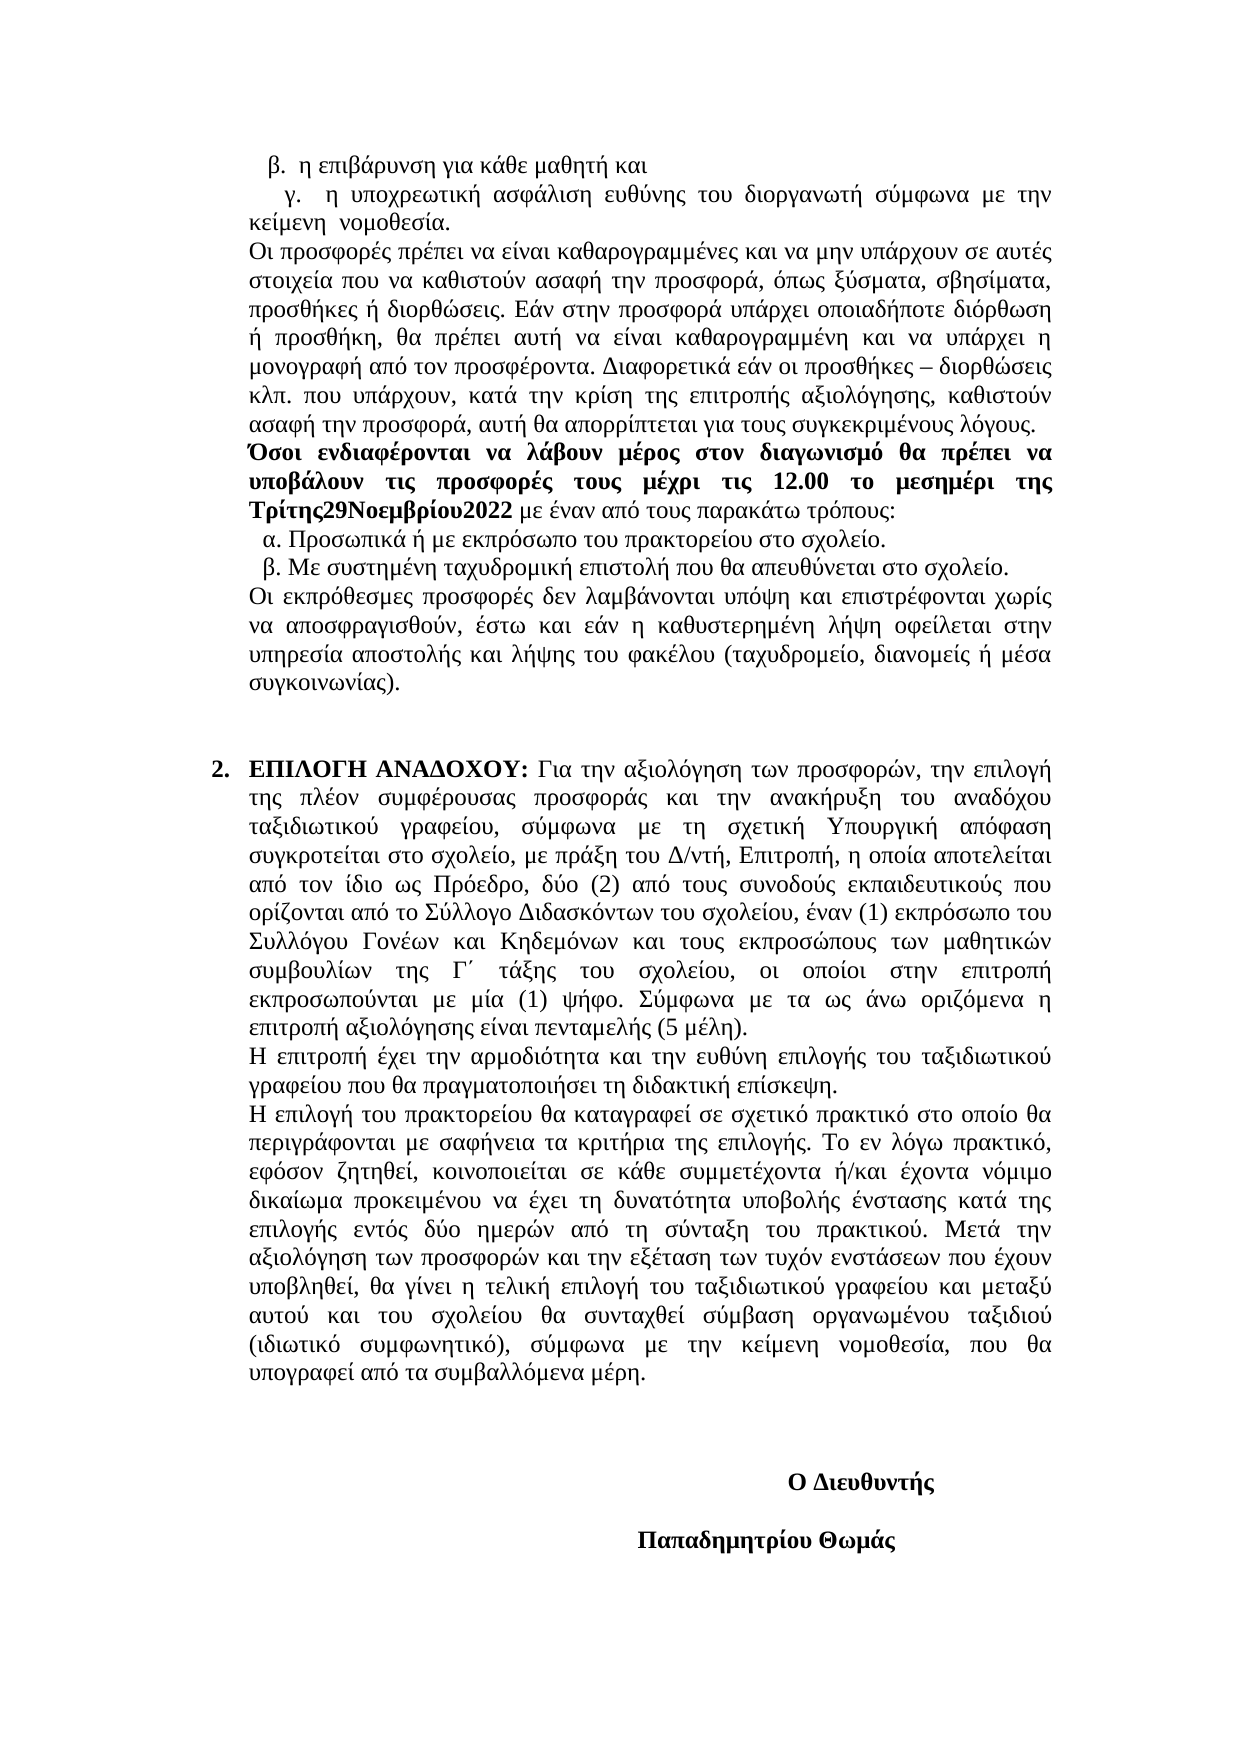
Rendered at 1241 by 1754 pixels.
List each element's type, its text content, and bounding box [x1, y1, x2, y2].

text Οι προσφορές πρέπει να είναι καθαρογραμμένες και να μην υπάρχουν σε αυτές στοιχεία που να καθιστούν ασαφή την προσφορά, όπως ξύσματα, σβησίματα, προσθήκες ή διορθώσεις. Εάν στην προσφορά υπάρχει οποιαδήποτε διόρθωση ή προσθήκη, θα πρέπει αυτή να είναι καθαρογραμμένη και να υπάρχει η μονογραφή από τον προσφέροντα. Διαφορετικά εάν οι προσθήκες – διορθώσεις κλπ. που υπάρχουν, κατά την κρίση της επιτροπής αξιολόγησης, καθιστούν ασαφή την προσφορά, αυτή θα απορρίπτεται για τους συγκεκριμένους λόγους. [248, 236, 1053, 437]
text Ο Διευθυντής [187, 1439, 1053, 1497]
text Η επιλογή του πρακτορείου θα καταγραφεί σε σχετικό πρακτικό στο οποίο θα περιγράφονται με σαφήνεια τα κριτήρια της επιλογής. Το εν λόγω πρακτικό, εφόσον ζητηθεί, κοινοποιείται σε κάθε συμμετέχοντα ή/και έχοντα νόμιμο δικαίωμα προκειμένου να έχει τη δυνατότητα υποβολής ένστασης κατά της επιλογής εντός δύο ημερών από τη σύνταξη του πρακτικού. Μετά την αξιολόγηση των προσφορών και την εξέταση των τυχόν ενστάσεων που έχουν υποβληθεί, θα γίνει η τελική επιλογή του ταξιδιωτικού γραφείου και μεταξύ αυτού και του σχολείου θα συνταχθεί σύμβαση οργανωμένου ταξιδιού (ιδιωτικό συμφωνητικό), σύμφωνα με την κείμενη νομοθεσία, που θα υπογραφεί από τα συμβαλλόμενα μέρη. [248, 1099, 1053, 1386]
text α. Προσωπικά ή με εκπρόσωπο του πρακτορείου στο σχολείο. [248, 524, 1053, 552]
text Όσοι ενδιαφέρονται να λάβουν μέρος στον διαγωνισμό θα πρέπει να υποβάλουν τις προσφορές τους μέχρι τις 12.00 το μεσημέρι της Τρίτης29Νοεμβρίου2022 με έναν από τους παρακάτω τρόπους: [248, 437, 1053, 524]
text β. η επιβάρυνση για κάθε μαθητή και [211, 150, 1053, 179]
text Παπαδημητρίου Θωμάς [187, 1525, 1053, 1554]
text γ. η υποχρεωτική ασφάλιση ευθύνης του διοργανωτή σύμφωνα με την κείμενη νομοθεσία. [248, 179, 1053, 236]
list ΕΠΙΛΟΓΗ ΑΝΑΔΟΧΟΥ: Για την αξιολόγηση των προσφορών, την επιλογή της πλέον συμφέρουσας προσφοράς και την ανακήρυξη του αναδόχου ταξιδιωτικού γραφείου, σύμφωνα με τη σχετική Υπουργική απόφαση συγκροτείται στο σχολείο, με πράξη του Δ/ντή, Επιτροπή, η οποία αποτελείται από τον ίδιο ως Πρόεδρο, δύο (2) από τους συνοδούς εκπαιδευτικούς που ορίζονται από το Σύλλογο Διδασκόντων του σχολείου, έναν (1) εκπρόσωπο του Συλλόγου Γονέων και Κηδεμόνων και τους εκπροσώπους των μαθητικών συμβουλίων της Γ΄ τάξης του σχολείου, οι οποίοι στην επιτροπή εκπροσωπούνται με μία (1) ψήφο. Σύμφωνα με τα ως άνω οριζόμενα η επιτροπή αξιολόγησης είναι πενταμελής (5 μέλη). [211, 754, 1053, 1041]
text Οι εκπρόθεσμες προσφορές δεν λαμβάνονται υπόψη και επιστρέφονται χωρίς να αποσφραγισθούν, έστω και εάν η καθυστερημένη λήψη οφείλεται στην υπηρεσία αποστολής και λήψης του φακέλου (ταχυδρομείο, διανομείς ή μέσα συγκοινωνίας). [248, 581, 1053, 696]
text Η επιτροπή έχει την αρμοδιότητα και την ευθύνη επιλογής του ταξιδιωτικού γραφείου που θα πραγματοποιήσει τη διδακτική επίσκεψη. [248, 1041, 1053, 1099]
text β. Με συστημένη ταχυδρομική επιστολή που θα απευθύνεται στο σχολείο. [248, 552, 1053, 581]
